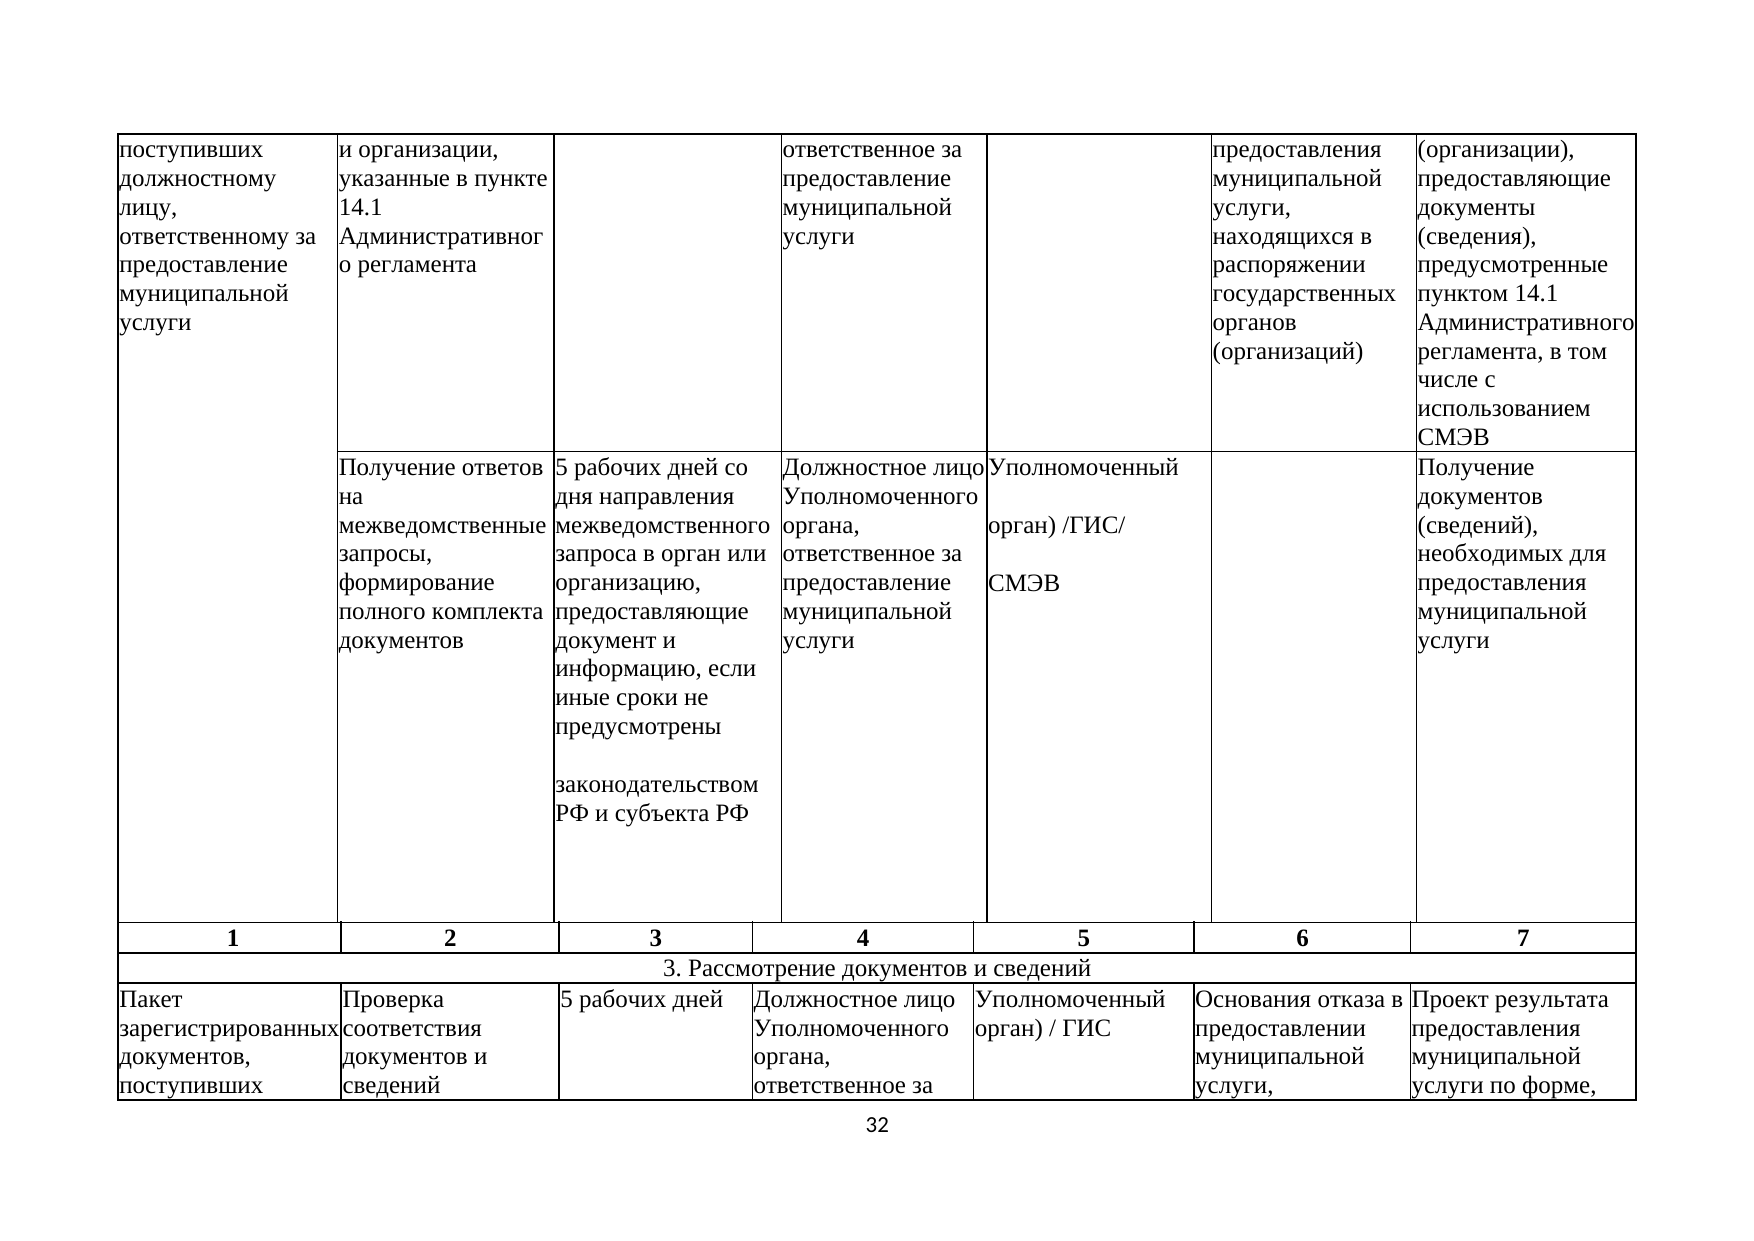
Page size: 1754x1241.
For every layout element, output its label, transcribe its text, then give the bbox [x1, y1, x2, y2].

table_cell 7 [1411, 923, 1635, 952]
table_cell 3. Рассмотрение документов и сведений [119, 954, 1635, 982]
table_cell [119, 135, 337, 921]
table_cell 2 [342, 923, 558, 952]
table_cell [753, 984, 973, 1099]
table_cell 5 рабочих дней [560, 984, 752, 1099]
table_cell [1195, 984, 1410, 1099]
table_cell 1 [119, 923, 340, 952]
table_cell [555, 135, 781, 451]
table_cell 3 [560, 923, 752, 952]
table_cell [342, 984, 558, 1099]
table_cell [782, 135, 986, 451]
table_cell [119, 984, 340, 1099]
table_cell 5 [974, 923, 1193, 952]
table_cell 4 [753, 923, 973, 952]
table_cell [338, 135, 553, 451]
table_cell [1411, 984, 1635, 1099]
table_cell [1212, 135, 1416, 451]
table_cell 5 рабочих дней со дня направления межведомственного запроса в орган или организацию, предоставляющие документ и информацию, если иные сроки не предусмотрены законодательством РФ и субъекта РФ [555, 452, 781, 921]
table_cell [974, 984, 1193, 1099]
table_cell Уполномоченный орган) /ГИС/ СМЭВ [988, 452, 1211, 921]
table_cell 6 [1195, 923, 1410, 952]
table_cell Получение ответов на межведомственные запросы, формирование полного комплекта документов [338, 452, 553, 921]
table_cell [988, 135, 1211, 451]
table_cell Должностное лицо Уполномоченного органа, ответственное за предоставление муниципальной услуги [782, 452, 986, 921]
table_cell [1212, 452, 1416, 921]
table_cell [1417, 135, 1635, 451]
table_cell Получение документов (сведений), необходимых для предоставления муниципальной услуги [1417, 452, 1635, 921]
